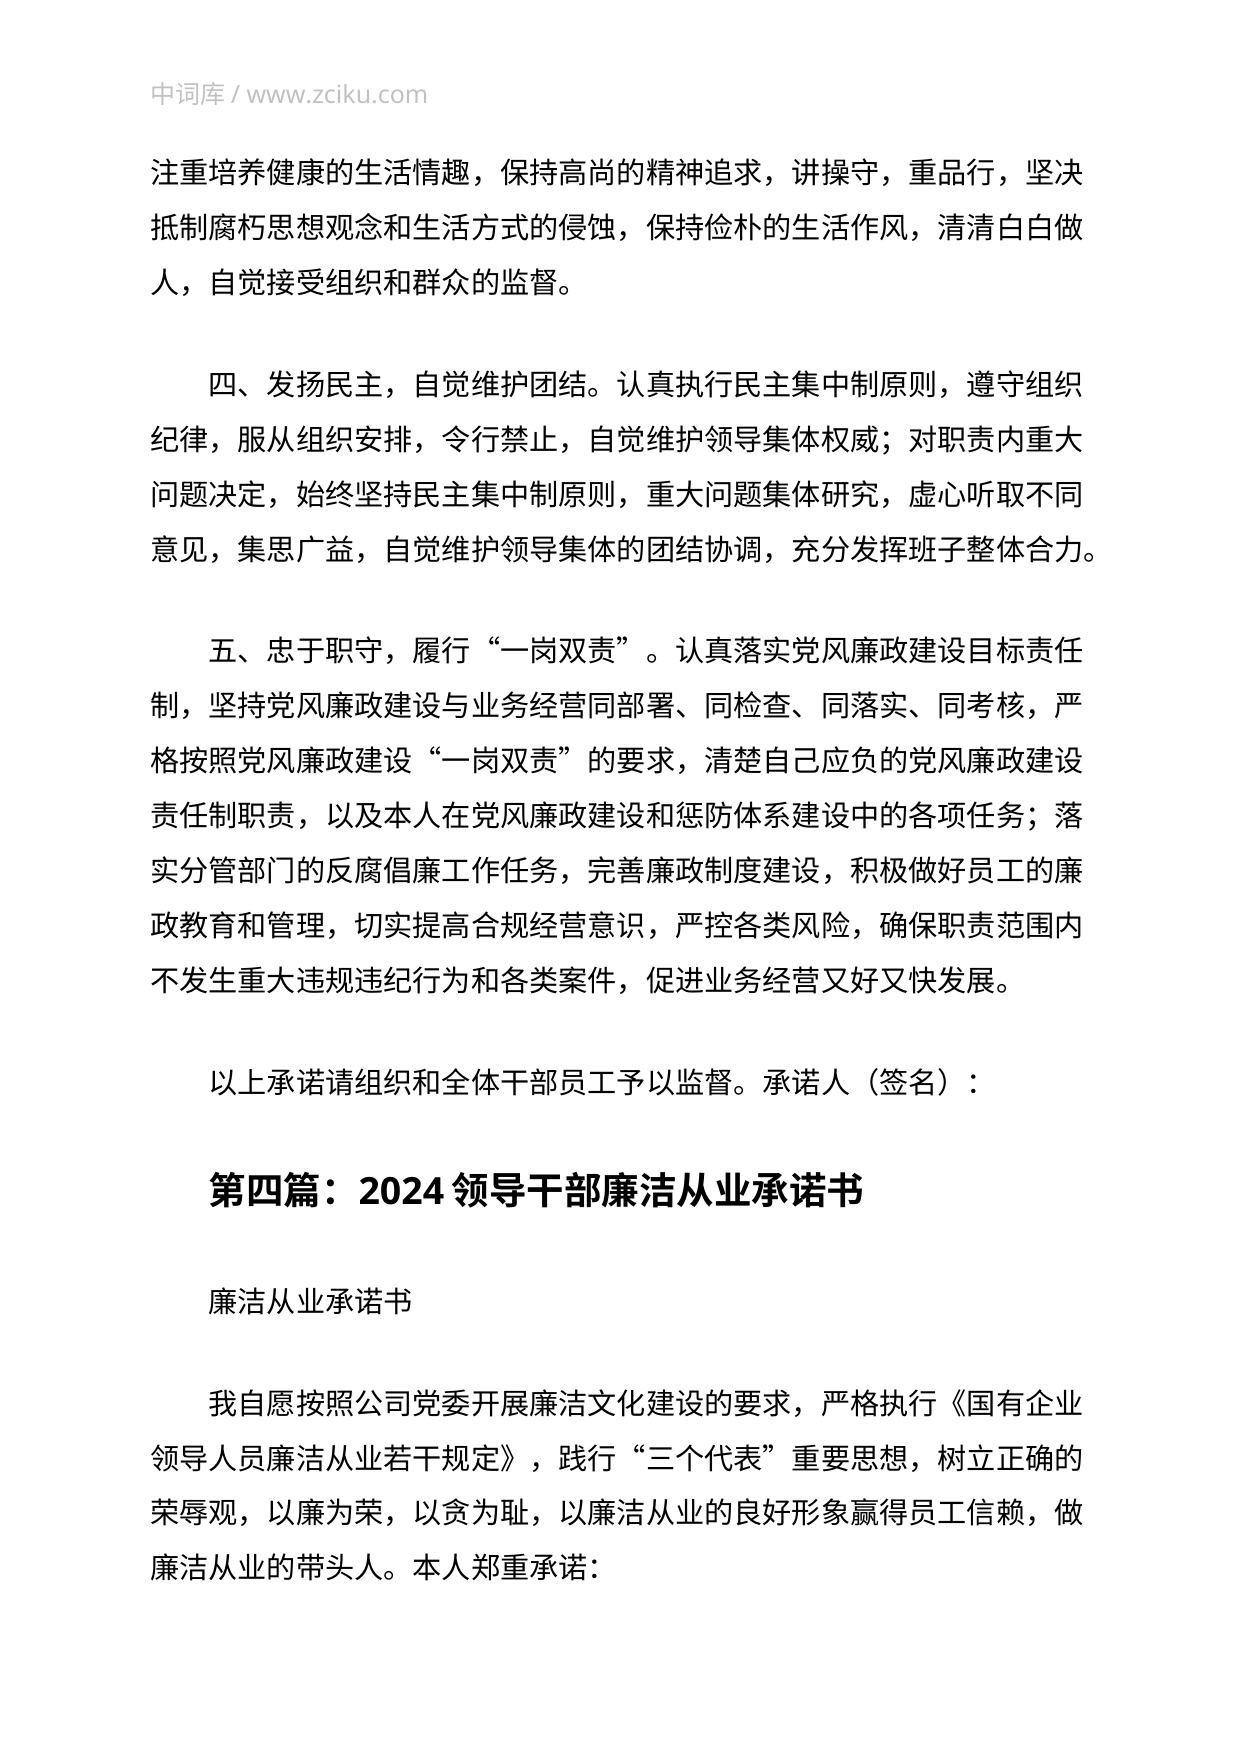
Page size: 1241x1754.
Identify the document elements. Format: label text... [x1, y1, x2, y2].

text 我自愿按照公司党委开展廉洁文化建设的要求，严格执行《国有企业领导人员廉洁从业若干规定》，践行“三个代表”重要思想，树立正确的荣辱观，以廉为荣，以贪为耻，以廉洁从业的良好形象赢得员工信赖，做廉洁从业的带头人。本人郑重承诺： [150, 1380, 1090, 1587]
text 五、忠于职守，履行“一岗双责”。认真落实党风廉政建设目标责任制，坚持党风廉政建设与业务经营同部署、同检查、同落实、同考核，严格按照党风廉政建设“一岗双责”的要求，清楚自己应负的党风廉政建设责任制职责，以及本人在党风廉政建设和惩防体系建设中的各项任务；落实分管部门的反腐倡廉工作任务，完善廉政制度建设，积极做好员工的廉政教育和管理，切实提高合规经营意识，严控各类风险，确保职责范围内不发生重大违规违纪行为和各类案件，促进业务经营又好又快发展。 [150, 628, 1090, 1000]
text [150, 150, 1090, 302]
text 第四篇：2024领导干部廉洁从业承诺书 [150, 1161, 1090, 1215]
text 四、发扬民主，自觉维护团结。认真执行民主集中制原则，遵守组织纪律，服从组织安排，令行禁止，自觉维护领导集体权威；对职责内重大问题决定，始终坚持民主集中制原则，重大问题集体研究，虚心听取不同意见，集思广益，自觉维护领导集体的团结协调，充分发挥班子整体合力。 [150, 362, 1090, 568]
text 以上承诺请组织和全体干部员工予以监督。承诺人（签名）： [150, 1059, 1090, 1101]
text 廉洁从业承诺书 [150, 1278, 1090, 1321]
